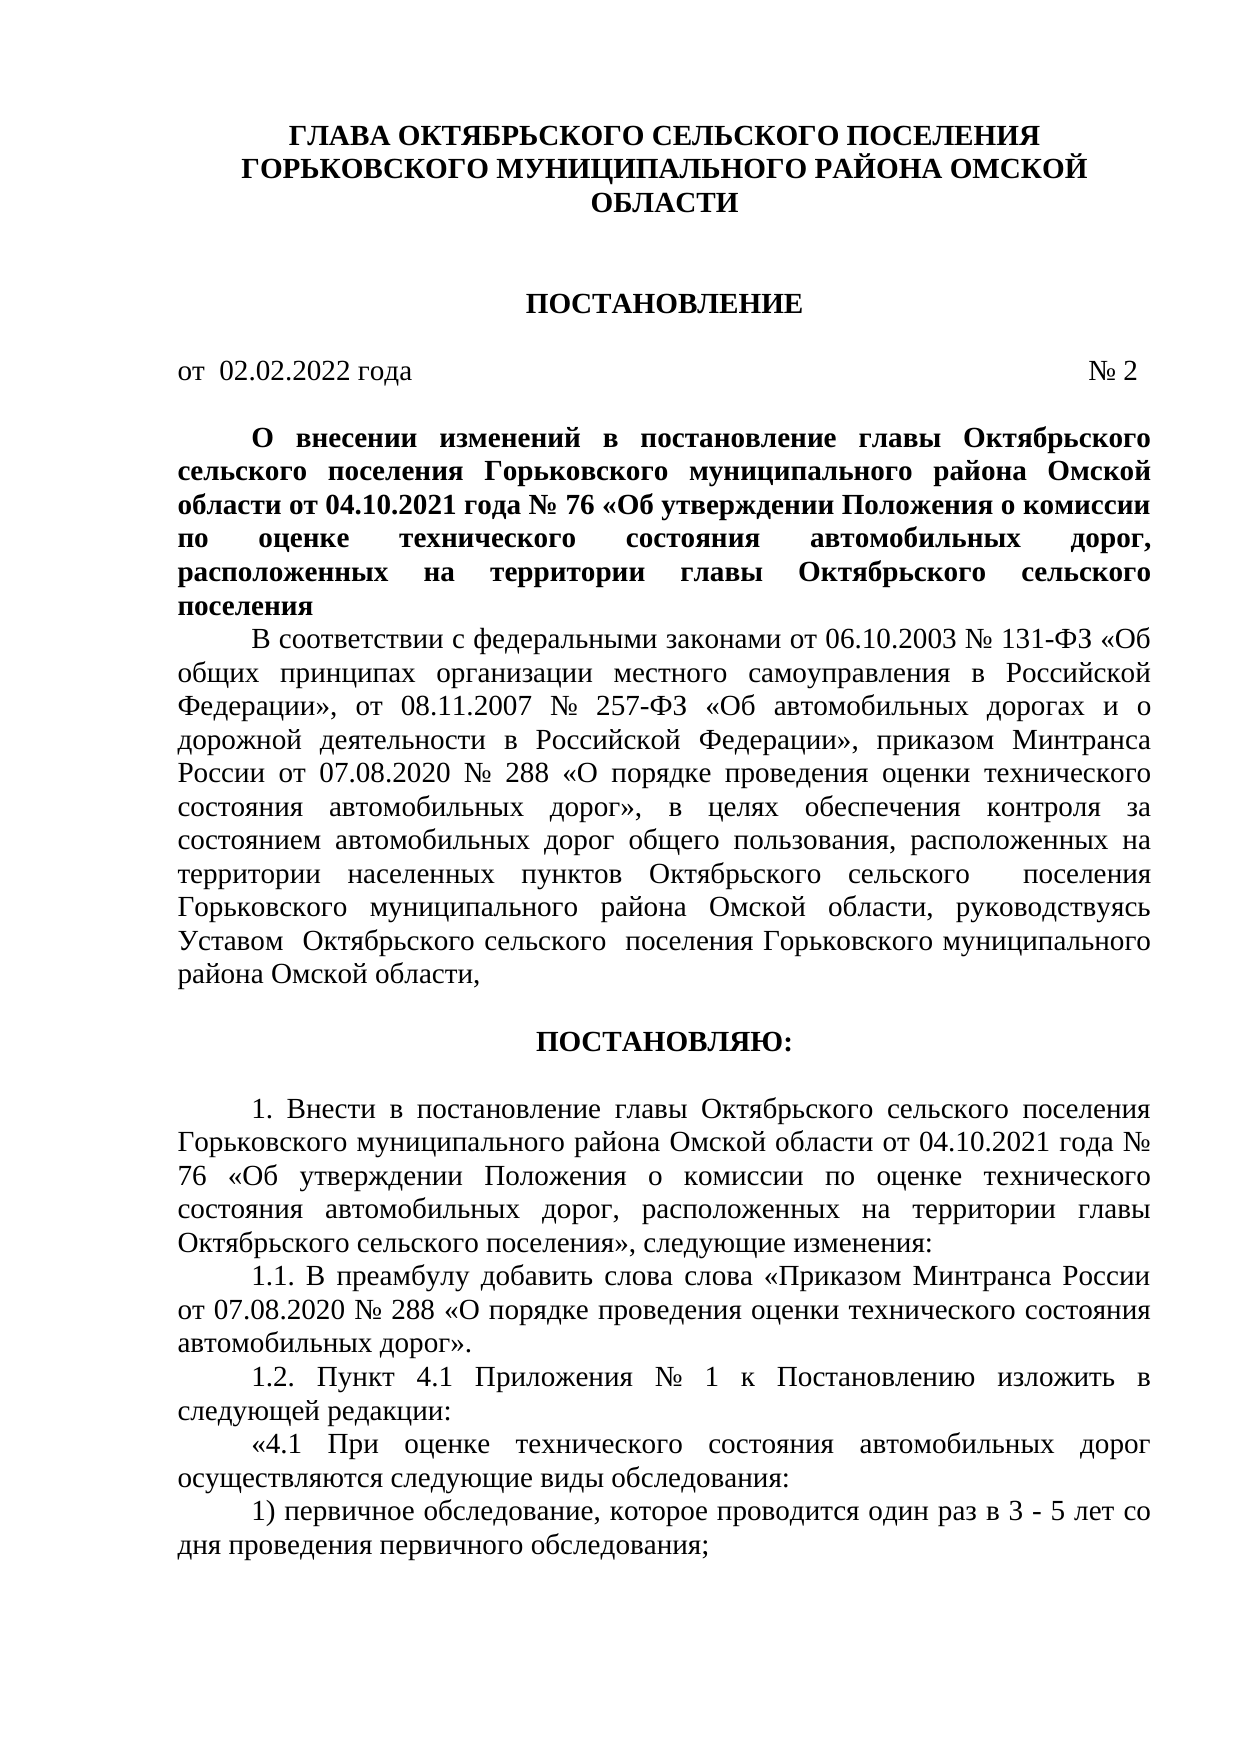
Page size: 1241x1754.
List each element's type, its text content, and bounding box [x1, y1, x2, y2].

text ПОСТАНОВЛЯЮ: [177, 1024, 1152, 1057]
text «4.1 При оценке технического состояния автомобильных дорог осуществляются следующие виды обследования: [177, 1426, 1152, 1493]
text ГЛАВА ОКТЯБРЬСКОГО СЕЛЬСКОГО ПОСЕЛЕНИЯ ГОРЬКОВСКОГО МУНИЦИПАЛЬНОГО РАЙОНА ОМСКОЙ ОБЛАСТИ [177, 118, 1152, 219]
text 1.1. В преамбулу добавить слова слова «Приказом Минтранса России от 07.08.2020 № 288 «О порядке проведения оценки технического состояния автомобильных дорог». [177, 1258, 1152, 1359]
text 1. Внести в постановление главы Октябрьского сельского поселения Горьковского муниципального района Омской области от 04.10.2021 года № 76 «Об утверждении Положения о комиссии по оценке технического состояния автомобильных дорог, расположенных на территории главы Октябрьского сельского поселения», следующие изменения: [177, 1091, 1152, 1258]
text О внесении изменений в постановление главы Октябрьского сельского поселения Горьковского муниципального района Омской области от 04.10.2021 года № 76 «Об утверждении Положения о комиссии по оценке технического состояния автомобильных дорог, расположенных на территории главы Октябрьского сельского поселения [177, 420, 1152, 621]
text ПОСТАНОВЛЕНИЕ [177, 286, 1152, 319]
text 1) первичное обследование, которое проводится один раз в 3 - 5 лет со дня проведения первичного обследования; [177, 1493, 1152, 1560]
text от 02.02.2022 года № 2 [177, 353, 1152, 386]
text 1.2. Пункт 4.1 Приложения № 1 к Постановлению изложить в следующей редакции: [177, 1359, 1152, 1426]
text В соответствии с федеральными законами от 06.10.2003 № 131-ФЗ «Об общих принципах организации местного самоуправления в Российской Федерации», от 08.11.2007 № 257-ФЗ «Об автомобильных дорогах и о дорожной деятельности в Российской Федерации», приказом Минтранса России от 07.08.2020 № 288 «О порядке проведения оценки технического состояния автомобильных дорог», в целях обеспечения контроля за состоянием автомобильных дорог общего пользования, расположенных на территории населенных пунктов Октябрьского сельского поселения Горьковского муниципального района Омской области, руководствуясь Уставом Октябрьского сельского поселения Горьковского муниципального района Омской области, [177, 621, 1152, 990]
